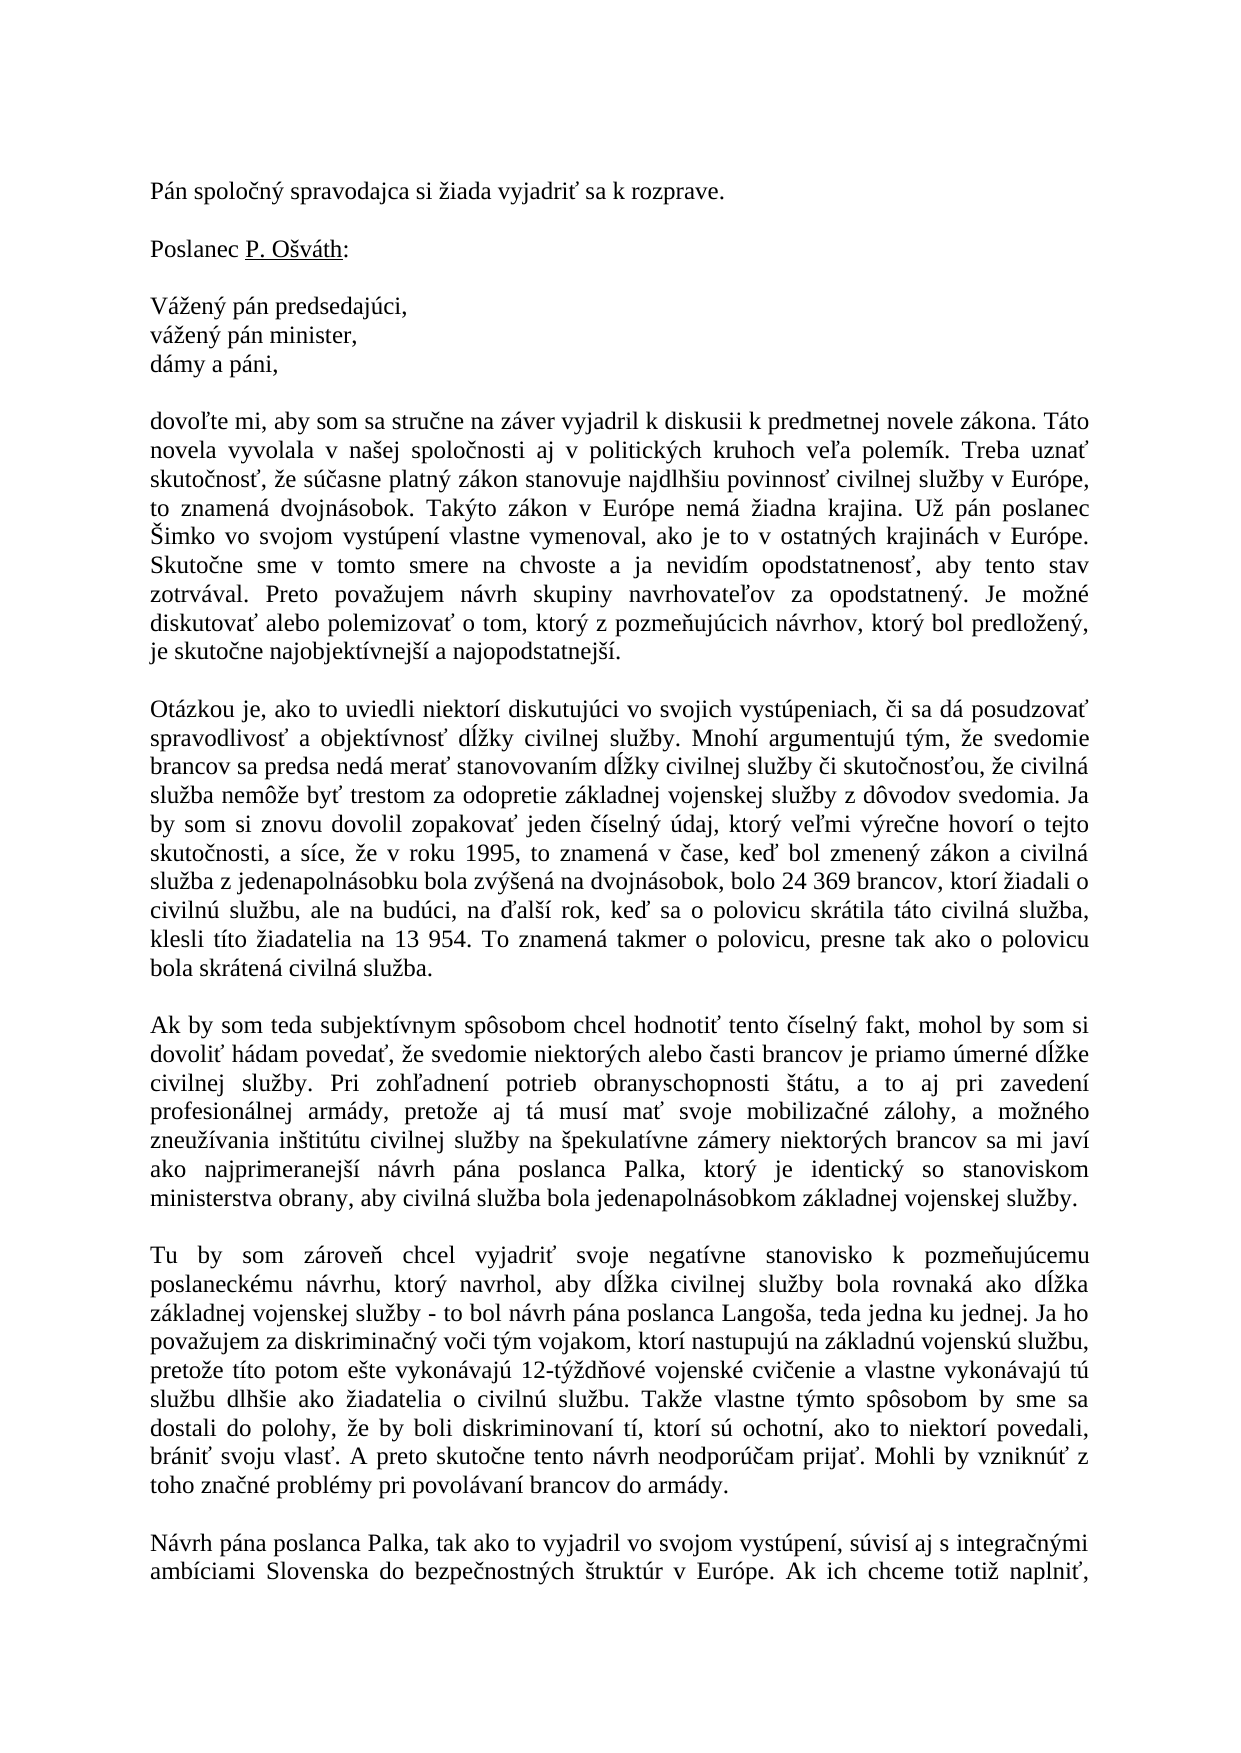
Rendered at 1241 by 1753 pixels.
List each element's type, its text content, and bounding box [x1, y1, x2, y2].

text dámy a páni, [150, 349, 1090, 378]
text Otázkou je, ako to uviedli niektorí diskutujúci vo svojich vystúpeniach, či sa dá posudzovať spravodlivosť a objektívnosť dĺžky civilnej služby. Mnohí argumentujú tým, že svedomie brancov sa predsa nedá merať stanovovaním dĺžky civilnej služby či skutočnosťou, že civilná služba nemôže byť trestom za odopretie základnej vojenskej služby z dôvodov svedomia. Ja by som si znovu dovolil zopakovať jeden číselný údaj, ktorý veľmi výrečne hovorí o tejto skutočnosti, a síce, že v roku 1995, to znamená v čase, keď bol zmenený zákon a civilná služba z jedenapolnásobku bola zvýšená na dvojnásobok, bolo 24 369 brancov, ktorí žiadali o civilnú službu, ale na budúci, na ďalší rok, keď sa o polovicu skrátila táto civilná služba, klesli títo žiadatelia na 13 954. To znamená takmer o polovicu, presne tak ako o polovicu bola skrátená civilná služba. [150, 694, 1090, 981]
text Pán spoločný spravodajca si žiada vyjadriť sa k rozprave. [150, 176, 1090, 205]
text Ak by som teda subjektívnym spôsobom chcel hodnotiť tento číselný fakt, mohol by som si dovoliť hádam povedať, že svedomie niektorých alebo časti brancov je priamo úmerné dĺžke civilnej služby. Pri zohľadnení potrieb obranyschopnosti štátu, a to aj pri zavedení profesionálnej armády, pretože aj tá musí mať svoje mobilizačné zálohy, a možného zneužívania inštitútu civilnej služby na špekulatívne zámery niektorých brancov sa mi javí ako najprimeranejší návrh pána poslanca Palka, ktorý je identický so stanoviskom ministerstva obrany, aby civilná služba bola jedenapolnásobkom základnej vojenskej služby. [150, 1010, 1090, 1211]
text vážený pán minister, [150, 320, 1090, 349]
text Poslanec P. Ošváth: [150, 234, 1090, 263]
text dovoľte mi, aby som sa stručne na záver vyjadril k diskusii k predmetnej novele zákona. Táto novela vyvolala v našej spoločnosti aj v politických kruhoch veľa polemík. Treba uznať skutočnosť, že súčasne platný zákon stanovuje najdlhšiu povinnosť civilnej služby v Európe, to znamená dvojnásobok. Takýto zákon v Európe nemá žiadna krajina. Už pán poslanec Šimko vo svojom vystúpení vlastne vymenoval, ako je to v ostatných krajinách v Európe. Skutočne sme v tomto smere na chvoste a ja nevidím opodstatnenosť, aby tento stav zotrvával. Preto považujem návrh skupiny navrhovateľov za opodstatnený. Je možné diskutovať alebo polemizovať o tom, ktorý z pozmeňujúcich návrhov, ktorý bol predložený, je skutočne najobjektívnejší a najopodstatnejší. [150, 406, 1090, 665]
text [150, 1528, 1090, 1585]
text Vážený pán predsedajúci, [150, 291, 1090, 320]
text Tu by som zároveň chcel vyjadriť svoje negatívne stanovisko k pozmeňujúcemu poslaneckému návrhu, ktorý navrhol, aby dĺžka civilnej služby bola rovnaká ako dĺžka základnej vojenskej služby - to bol návrh pána poslanca Langoša, teda jedna ku jednej. Ja ho považujem za diskriminačný voči tým vojakom, ktorí nastupujú na základnú vojenskú službu, pretože títo potom ešte vykonávajú 12-týždňové vojenské cvičenie a vlastne vykonávajú tú službu dlhšie ako žiadatelia o civilnú službu. Takže vlastne týmto spôsobom by sme sa dostali do polohy, že by boli diskriminovaní tí, ktorí sú ochotní, ako to niektorí povedali, brániť svoju vlasť. A preto skutočne tento návrh neodporúčam prijať. Mohli by vzniknúť z toho značné problémy pri povolávaní brancov do armády. [150, 1240, 1090, 1499]
